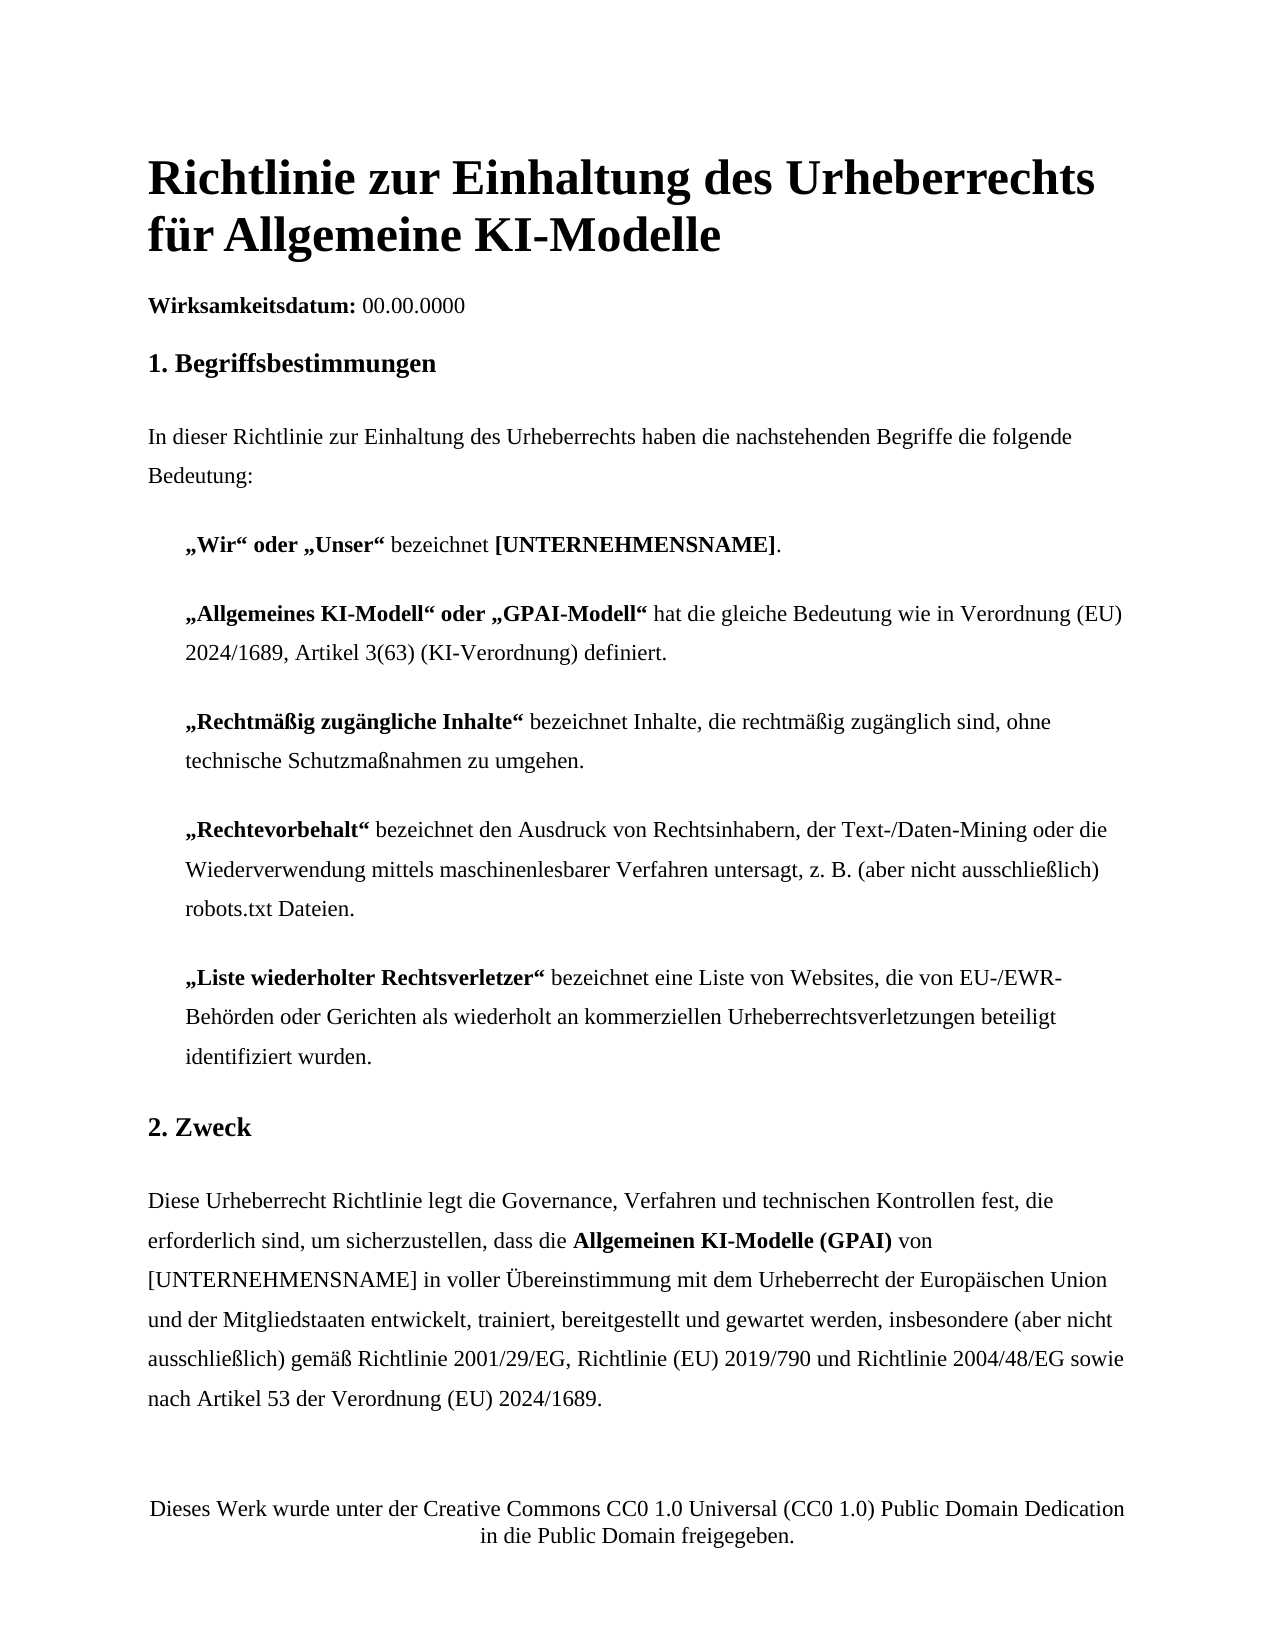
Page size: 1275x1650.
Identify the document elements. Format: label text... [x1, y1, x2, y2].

text Richtlinie zur Einhaltung des Urheberrechts für Allgemeine KI-Modelle [148, 148, 1127, 263]
text „Rechtmäßig zugängliche Inhalte“ bezeichnet Inhalte, die rechtmäßig zugänglich sind, ohne technische Schutzmaßnahmen zu umgehen. [185, 708, 1127, 774]
text „Rechtevorbehalt“ bezeichnet den Ausdruck von Rechtsinhabern, der Text-/Daten-Mining oder die Wiederverwendung mittels maschinenlesbarer Verfahren untersagt, z. B. (aber nicht ausschließlich) robots.txt Dateien. [185, 816, 1127, 921]
subtitle 2. Zweck [148, 1111, 1127, 1142]
text Diese Urheberrecht Richtlinie legt die Governance, Verfahren und technischen Kontrollen fest, die erforderlich sind, um sicherzustellen, dass die Allgemeinen KI-Modelle (GPAI) von [UNTERNEHMENSNAME] in voller Übereinstimmung mit dem Urheberrecht der Europäischen Union und der Mitgliedstaaten entwickelt, trainiert, bereitgestellt und gewartet werden, insbesondere (aber nicht ausschließlich) gemäß Richtlinie 2001/29/EG, Richtlinie (EU) 2019/790 und Richtlinie 2004/48/EG sowie nach Artikel 53 der Verordnung (EU) 2024/1689. [148, 1187, 1127, 1411]
text Wirksamkeitsdatum: 00.00.0000 [148, 292, 1127, 318]
text In dieser Richtlinie zur Einhaltung des Urheberrechts haben die nachstehenden Begriffe die folgende Bedeutung: [148, 423, 1127, 489]
text „Liste wiederholter Rechtsverletzer“ bezeichnet eine Liste von Websites, die von EU-/EWR-Behörden oder Gerichten als wiederholt an kommerziellen Urheberrechtsverletzungen beteiligt identifiziert wurden. [185, 964, 1127, 1069]
text „Allgemeines KI-Modell“ oder „GPAI-Modell“ hat die gleiche Bedeutung wie in Verordnung (EU) 2024/1689, Artikel 3(63) (KI-Verordnung) definiert. [185, 600, 1127, 666]
text „Wir“ oder „Unser“ bezeichnet [UNTERNEHMENSNAME]. [185, 531, 1127, 558]
subtitle 1. Begriffsbestimmungen [148, 347, 1127, 378]
